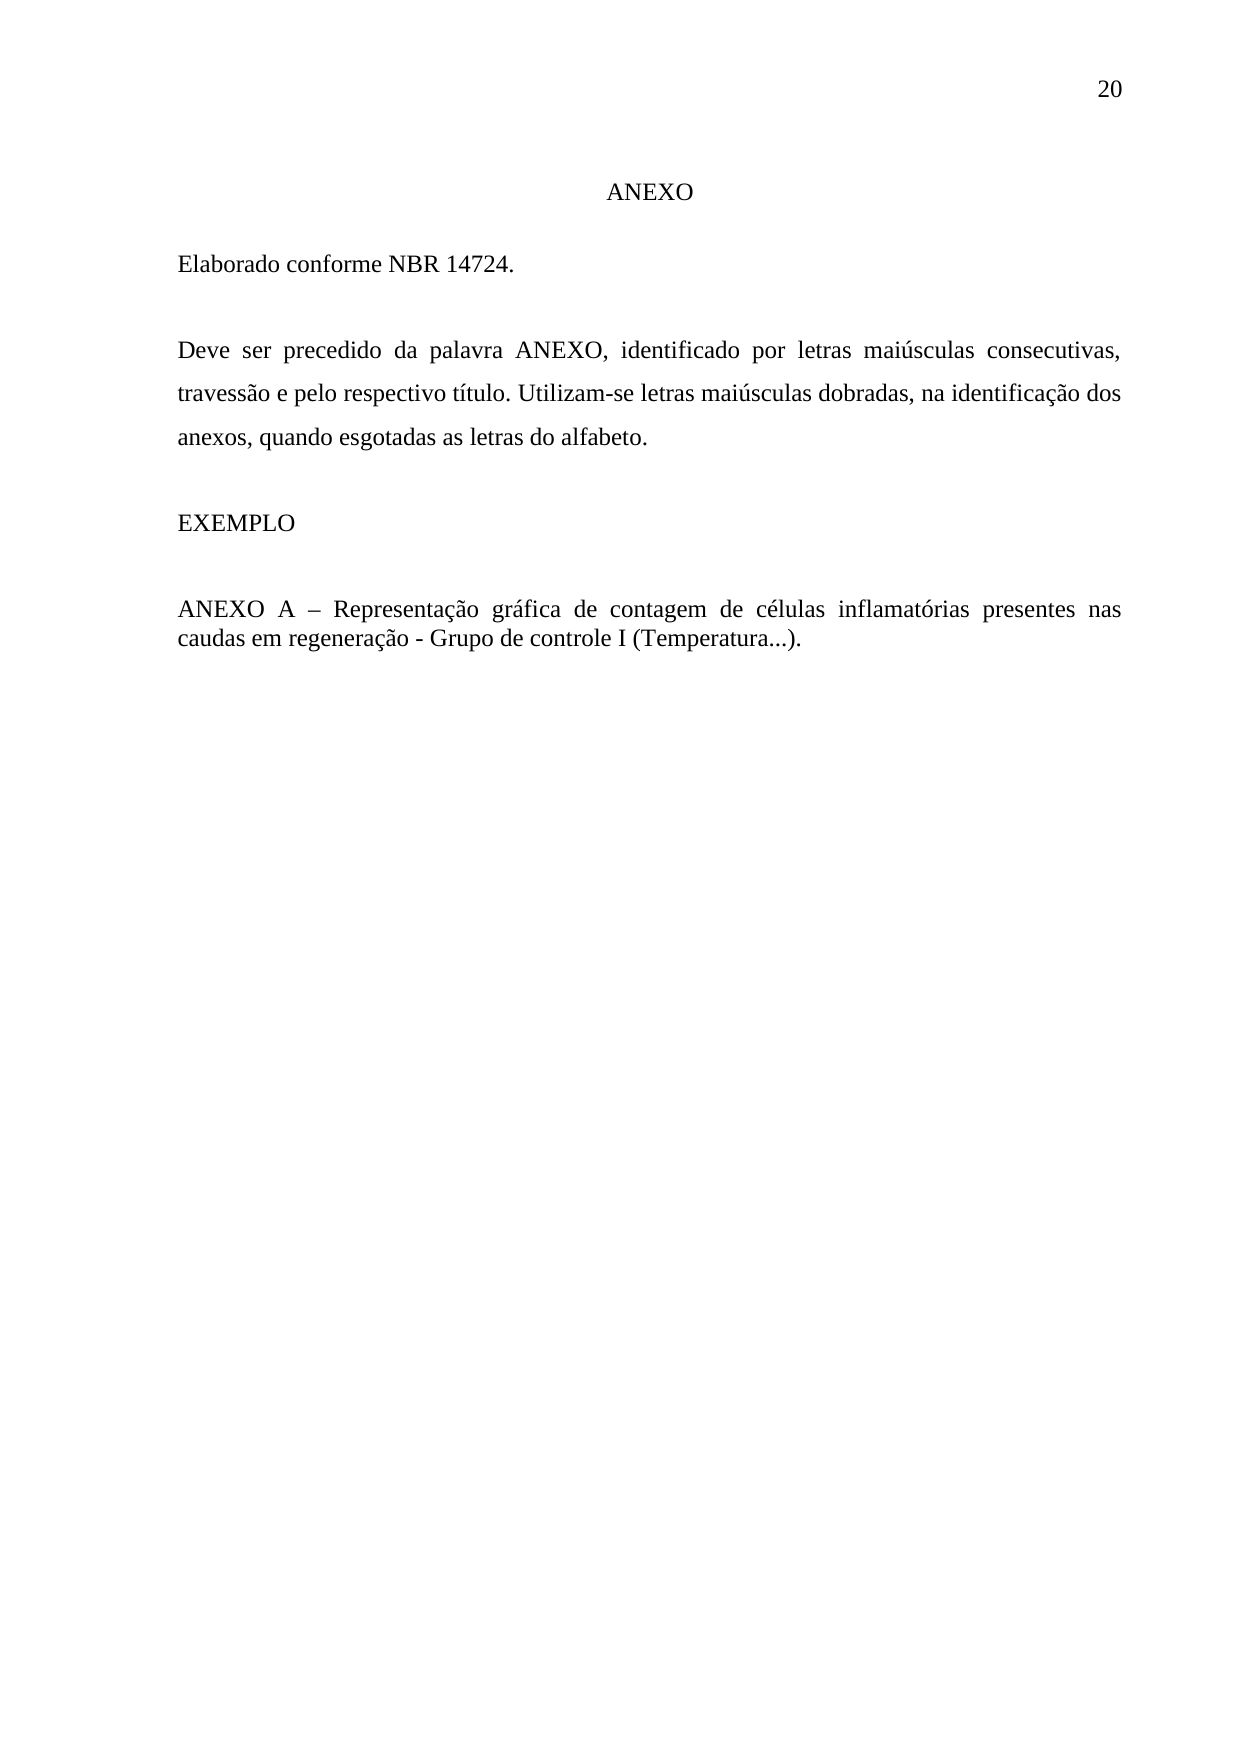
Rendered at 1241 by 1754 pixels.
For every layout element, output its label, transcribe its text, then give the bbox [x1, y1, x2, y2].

text EXEMPLO [177, 508, 1122, 537]
subtitle ANEXO [177, 177, 1122, 206]
subtitle ANEXO A – Representação gráfica de contagem de células inflamatórias presentes nas caudas em regeneração - Grupo de controle I (Temperatura...). [177, 594, 1122, 652]
text Elaborado conforme NBR 14724. [177, 249, 1122, 278]
text Deve ser precedido da palavra ANEXO, identificado por letras maiúsculas consecutivas, travessão e pelo respectivo título. Utilizam-se letras maiúsculas dobradas, na identificação dos anexos, quando esgotadas as letras do alfabeto. [177, 335, 1122, 450]
